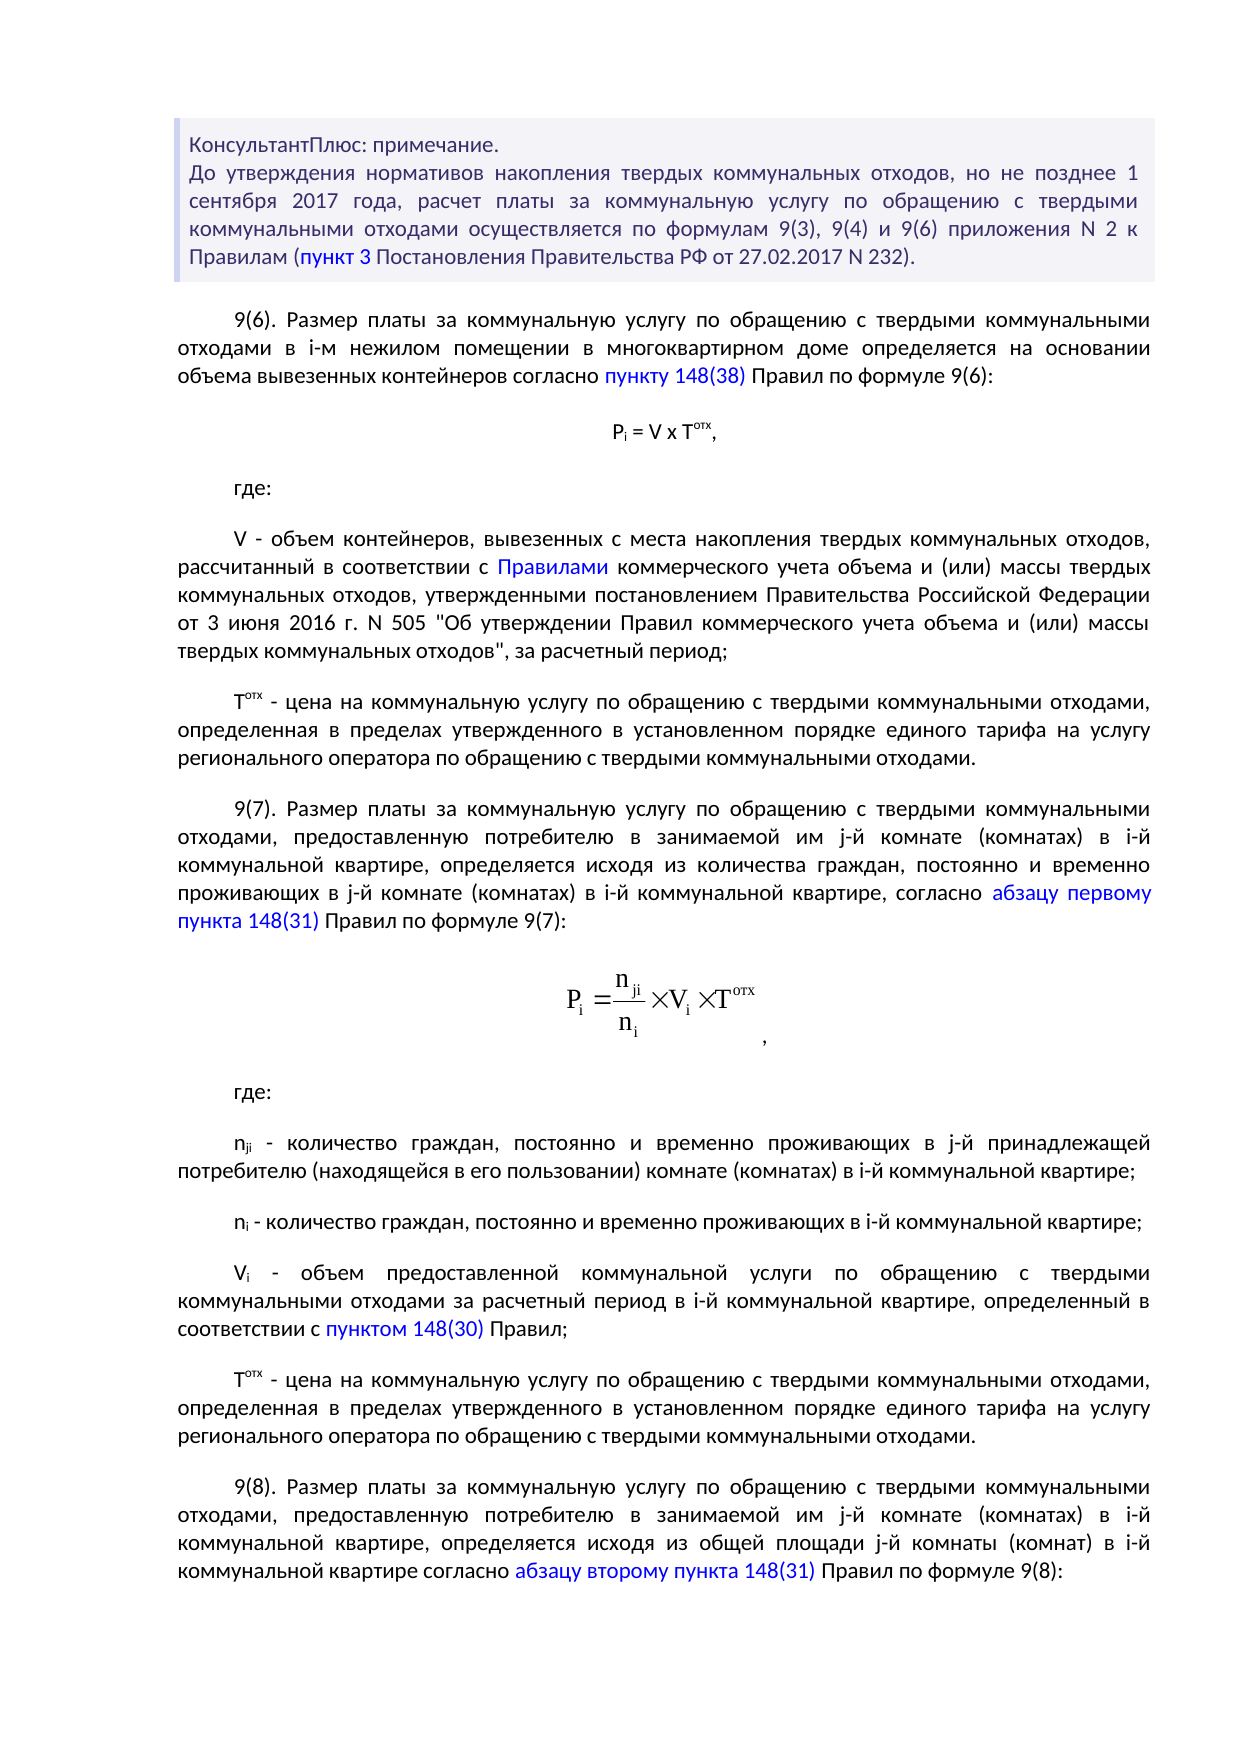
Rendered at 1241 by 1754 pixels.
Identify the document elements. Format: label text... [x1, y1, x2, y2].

text , [177, 962, 1152, 1049]
text 9(6). Размер платы за коммунальную услугу по обращению с твердыми коммунальными отходами в i-м нежилом помещении в многоквартирном доме определяется на основании объема вывезенных контейнеров согласно пункту 148(38) Правил по формуле 9(6): [177, 305, 1152, 389]
text 9(7). Размер платы за коммунальную услугу по обращению с твердыми коммунальными отходами, предоставленную потребителю в занимаемой им j-й комнате (комнатах) в i-й коммунальной квартире, определяется исходя из количества граждан, постоянно и временно проживающих в j-й комнате (комнатах) в i-й коммунальной квартире, согласно абзацу первому пункта 148(31) Правил по формуле 9(7): [177, 794, 1152, 934]
text Tотх - цена на коммунальную услугу по обращению с твердыми коммунальными отходами, определенная в пределах утвержденного в установленном порядке единого тарифа на услугу регионального оператора по обращению с твердыми коммунальными отходами. [177, 687, 1152, 771]
text V - объем контейнеров, вывезенных с места накопления твердых коммунальных отходов, рассчитанный в соответствии с Правилами коммерческого учета объема и (или) массы твердых коммунальных отходов, утвержденными постановлением Правительства Российской Федерации от 3 июня 2016 г. N 505 "Об утверждении Правил коммерческого учета объема и (или) массы твердых коммунальных отходов", за расчетный период; [177, 524, 1152, 664]
table_header КонсультантПлюс: примечание. До утверждения нормативов накопления твердых коммунальных отходов, но не позднее 1 сентября 2017 года, расчет платы за коммунальную услугу по обращению с твердыми коммунальными отходами осуществляется по формулам 9(3), 9(4) и 9(6) приложения N 2 к Правилам (пункт 3 Постановления Правительства РФ от 27.02.2017 N 232). [180, 118, 1149, 282]
text ni - количество граждан, постоянно и временно проживающих в i-й коммунальной квартире; [177, 1207, 1152, 1235]
text Tотх - цена на коммунальную услугу по обращению с твердыми коммунальными отходами, определенная в пределах утвержденного в установленном порядке единого тарифа на услугу регионального оператора по обращению с твердыми коммунальными отходами. [177, 1365, 1152, 1449]
text Pi = V x Tотх, [177, 417, 1152, 445]
text где: [177, 1077, 1152, 1105]
text 9(8). Размер платы за коммунальную услугу по обращению с твердыми коммунальными отходами, предоставленную потребителю в занимаемой им j-й комнате (комнатах) в i-й коммунальной квартире, определяется исходя из общей площади j-й комнаты (комнат) в i-й коммунальной квартире согласно абзацу второму пункта 148(31) Правил по формуле 9(8): [177, 1472, 1152, 1584]
text где: [177, 473, 1152, 501]
text nji - количество граждан, постоянно и временно проживающих в j-й принадлежащей потребителю (находящейся в его пользовании) комнате (комнатах) в i-й коммунальной квартире; [177, 1128, 1152, 1184]
